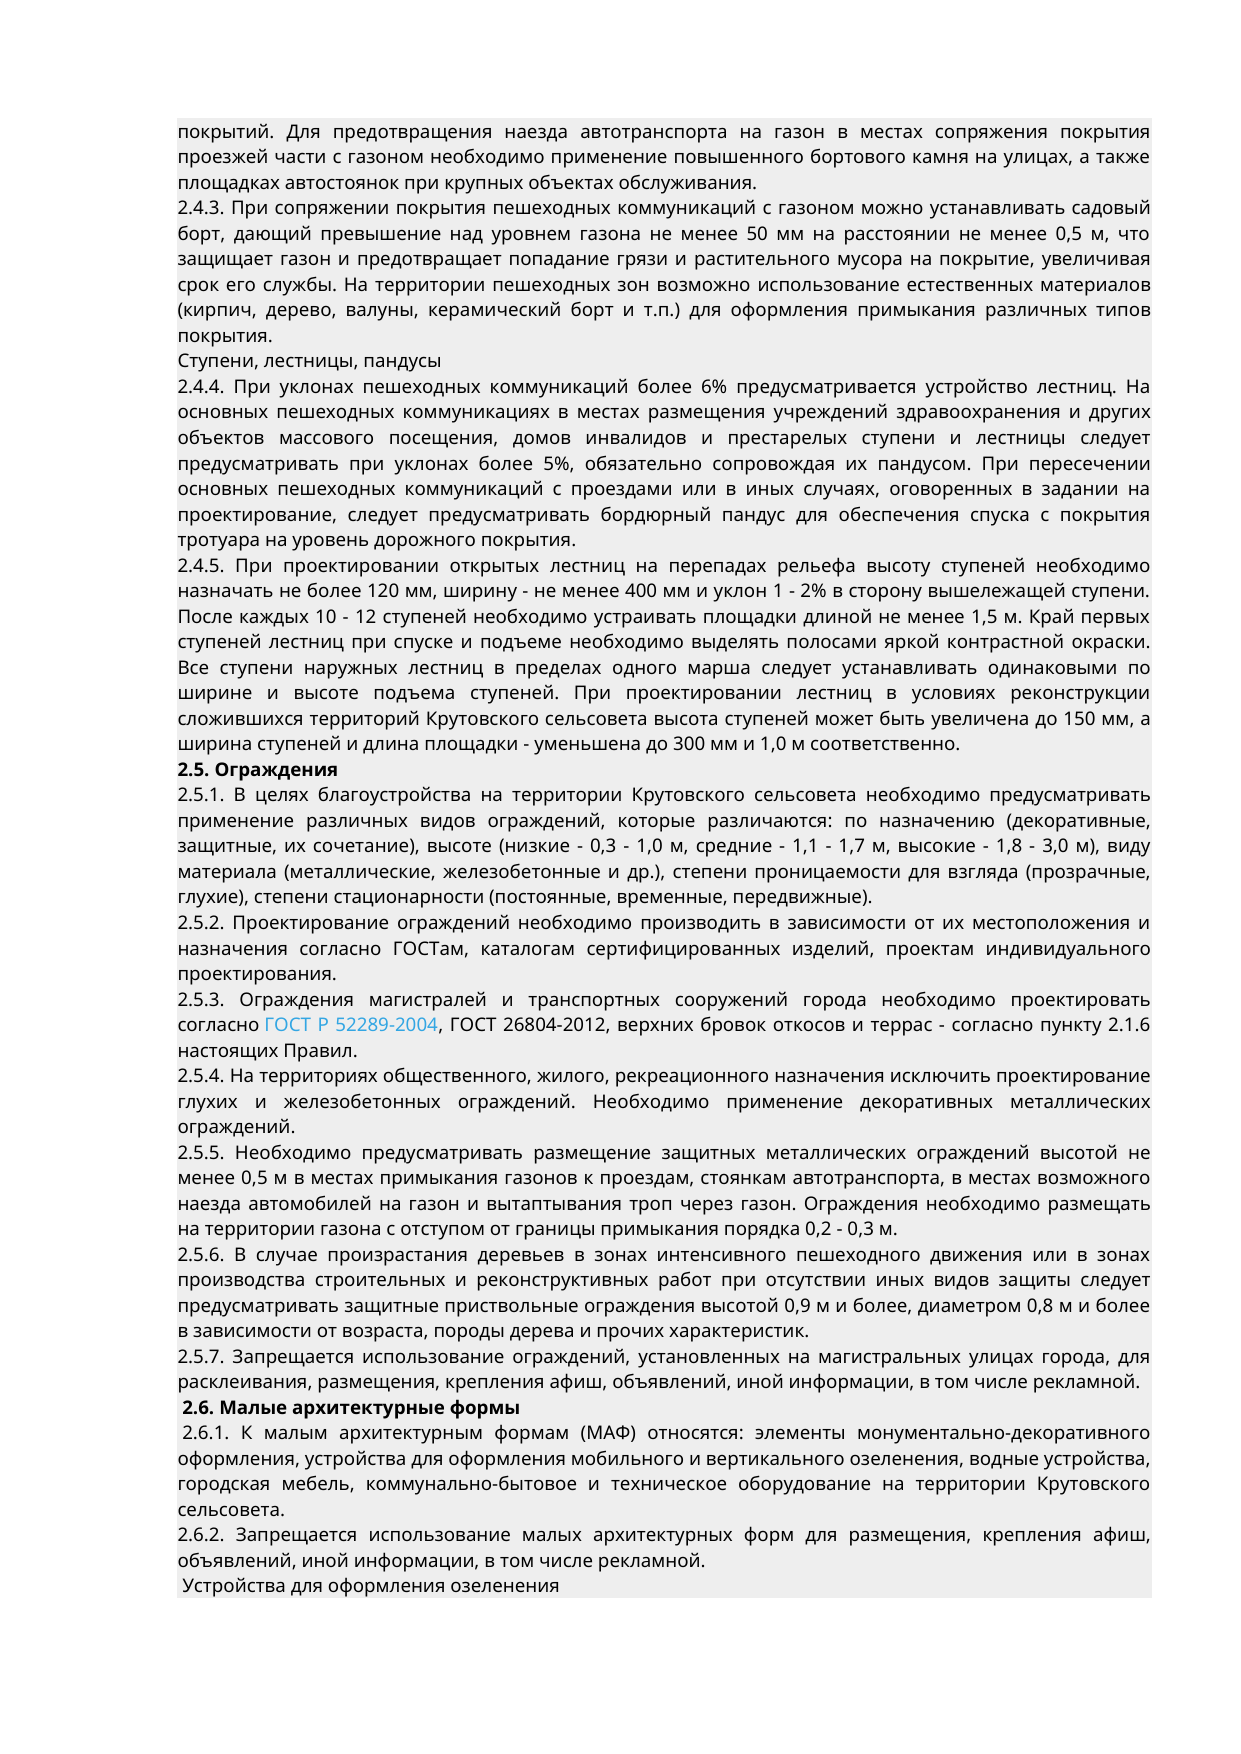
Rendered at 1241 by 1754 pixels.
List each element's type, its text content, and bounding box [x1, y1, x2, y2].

text 2.5.1. В целях благоустройства на территории Крутовского сельсовета необходимо предусматривать применение различных видов ограждений, которые различаются: по назначению (декоративные, защитные, их сочетание), высоте (низкие - 0,3 - 1,0 м, средние - 1,1 - 1,7 м, высокие - 1,8 - 3,0 м), виду материала (металлические, железобетонные и др.), степени проницаемости для взгляда (прозрачные, глухие), степени стационарности (постоянные, временные, передвижные). [177, 782, 1152, 909]
text 2.4.3. При сопряжении покрытия пешеходных коммуникаций с газоном можно устанавливать садовый борт, дающий превышение над уровнем газона не менее 50 мм на расстоянии не менее 0,5 м, что защищает газон и предотвращает попадание грязи и растительного мусора на покрытие, увеличивая срок его службы. На территории пешеходных зон возможно использование естественных материалов (кирпич, дерево, валуны, керамический борт и т.п.) для оформления примыкания различных типов покрытия. [177, 195, 1152, 348]
text 2.5. Ограждения [177, 756, 1152, 782]
text 2.5.7. Запрещается использование ограждений, установленных на магистральных улицах города, для расклеивания, размещения, крепления афиш, объявлений, иной информации, в том числе рекламной. [177, 1343, 1152, 1394]
text 2.6.2. Запрещается использование малых архитектурных форм для размещения, крепления афиш, объявлений, иной информации, в том числе рекламной. [177, 1522, 1152, 1573]
text 2.5.6. В случае произрастания деревьев в зонах интенсивного пешеходного движения или в зонах производства строительных и реконструктивных работ при отсутствии иных видов защиты следует предусматривать защитные приствольные ограждения высотой 0,9 м и более, диаметром 0,8 м и более в зависимости от возраста, породы дерева и прочих характеристик. [177, 1241, 1152, 1343]
text 2.5.3. Ограждения магистралей и транспортных сооружений города необходимо проектировать согласно ГОСТ Р 52289-2004, ГОСТ 26804-2012, верхних бровок откосов и террас - согласно пункту 2.1.6 настоящих Правил. [177, 986, 1152, 1062]
text 2.5.4. На территориях общественного, жилого, рекреационного назначения исключить проектирование глухих и железобетонных ограждений. Необходимо применение декоративных металлических ограждений. [177, 1062, 1152, 1139]
text 2.6. Малые архитектурные формы [177, 1394, 1152, 1420]
text 2.5.2. Проектирование ограждений необходимо производить в зависимости от их местоположения и назначения согласно ГОСТам, каталогам сертифицированных изделий, проектам индивидуального проектирования. [177, 909, 1152, 986]
text Ступени, лестницы, пандусы [177, 348, 1152, 373]
text 2.6.1. К малым архитектурным формам (МАФ) относятся: элементы монументально-декоративного оформления, устройства для оформления мобильного и вертикального озеленения, водные устройства, городская мебель, коммунально-бытовое и техническое оборудование на территории Крутовского сельсовета. [177, 1420, 1152, 1522]
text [177, 118, 1152, 195]
text 2.4.4. При уклонах пешеходных коммуникаций более 6% предусматривается устройство лестниц. На основных пешеходных коммуникациях в местах размещения учреждений здравоохранения и других объектов массового посещения, домов инвалидов и престарелых ступени и лестницы следует предусматривать при уклонах более 5%, обязательно сопровождая их пандусом. При пересечении основных пешеходных коммуникаций с проездами или в иных случаях, оговоренных в задании на проектирование, следует предусматривать бордюрный пандус для обеспечения спуска с покрытия тротуара на уровень дорожного покрытия. [177, 373, 1152, 552]
text 2.4.5. При проектировании открытых лестниц на перепадах рельефа высоту ступеней необходимо назначать не более 120 мм, ширину - не менее 400 мм и уклон 1 - 2% в сторону вышележащей ступени. После каждых 10 - 12 ступеней необходимо устраивать площадки длиной не менее 1,5 м. Край первых ступеней лестниц при спуске и подъеме необходимо выделять полосами яркой контрастной окраски. Все ступени наружных лестниц в пределах одного марша следует устанавливать одинаковыми по ширине и высоте подъема ступеней. При проектировании лестниц в условиях реконструкции сложившихся территорий Крутовского сельсовета высота ступеней может быть увеличена до 150 мм, а ширина ступеней и длина площадки - уменьшена до 300 мм и 1,0 м соответственно. [177, 552, 1152, 756]
text 2.5.5. Необходимо предусматривать размещение защитных металлических ограждений высотой не менее 0,5 м в местах примыкания газонов к проездам, стоянкам автотранспорта, в местах возможного наезда автомобилей на газон и вытаптывания троп через газон. Ограждения необходимо размещать на территории газона с отступом от границы примыкания порядка 0,2 - 0,3 м. [177, 1139, 1152, 1241]
text Устройства для оформления озеленения [177, 1573, 1152, 1598]
